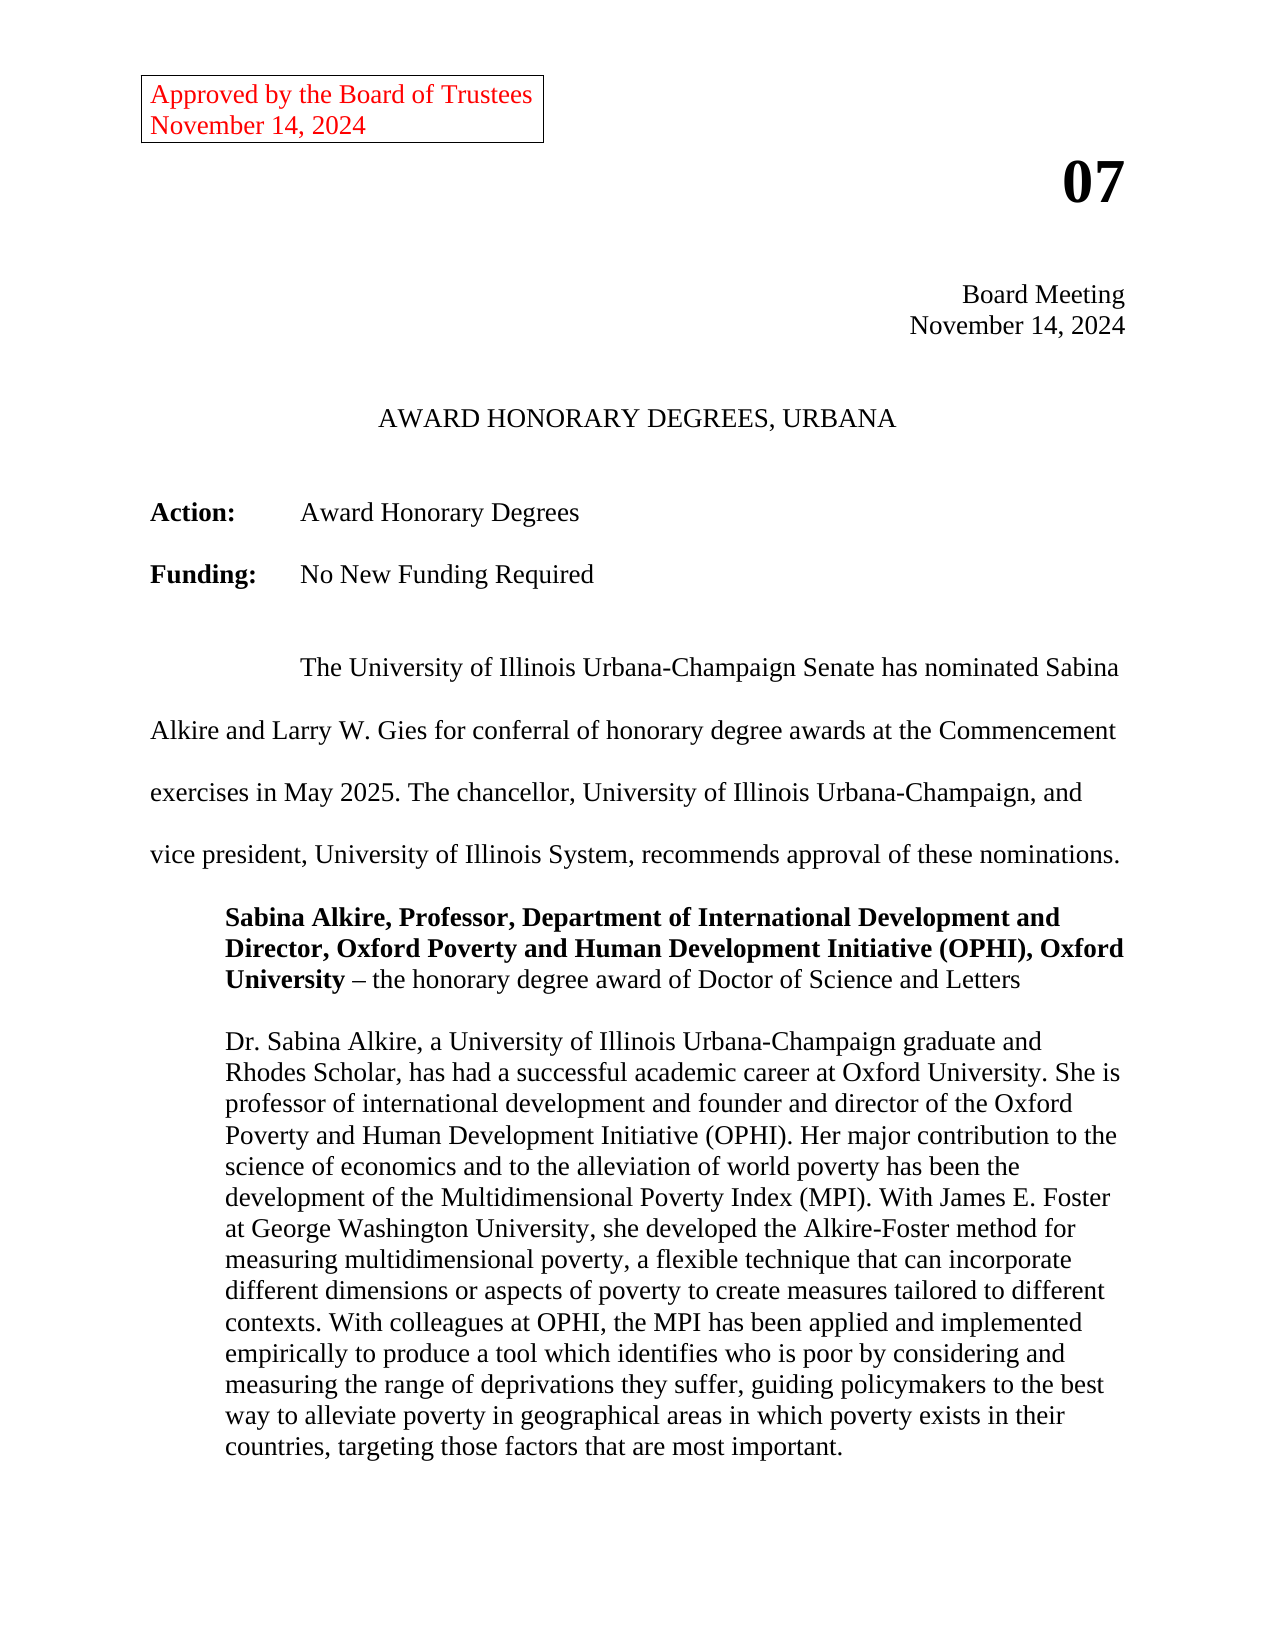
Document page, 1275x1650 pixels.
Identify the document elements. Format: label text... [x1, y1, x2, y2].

text The University of Illinois Urbana-Champaign Senate has nominated Sabina Alkire and Larry W. Gies for conferral of honorary degree awards at the Commencement exercises in May 2025. The chancellor, University of Illinois Urbana-Champaign, and vice president, University of Illinois System, recommends approval of these nominations. [150, 652, 1125, 869]
text Funding: No New Funding Required [150, 558, 1125, 589]
text Approved by the Board of Trustees [142, 76, 543, 106]
subtitle Sabina Alkire, Professor, Department of International Development and Director, Oxford Poverty and Human Development Initiative (OPHI), Oxford University – the honorary degree award of Doctor of Science and Letters [225, 901, 1125, 994]
text 07 [150, 143, 1125, 216]
text Dr. Sabina Alkire, a University of Illinois Urbana-Champaign graduate and Rhodes Scholar, has had a successful academic career at Oxford University. She is professor of international development and founder and director of the Oxford Poverty and Human Development Initiative (OPHI). Her major contribution to the science of economics and to the alleviation of world poverty has been the development of the Multidimensional Poverty Index (MPI). With James E. Foster at George Washington University, she developed the Alkire-Foster method for measuring multidimensional poverty, a flexible technique that can incorporate different dimensions or aspects of poverty to create measures tailored to different contexts. With colleagues at OPHI, the MPI has been applied and implemented empirically to produce a tool which identifies who is poor by considering and measuring the range of deprivations they suffer, guiding policymakers to the best way to alleviate poverty in geographical areas in which poverty exists in their countries, targeting those factors that are most important. [225, 1025, 1125, 1461]
text Action: Award Honorary Degrees [150, 496, 1125, 527]
text Board Meeting [150, 278, 1125, 309]
subtitle AWARD HONORARY DEGREES, URBANA [150, 402, 1125, 433]
text November 14, 2024 [150, 309, 1125, 340]
text November 14, 2024 [142, 106, 543, 142]
